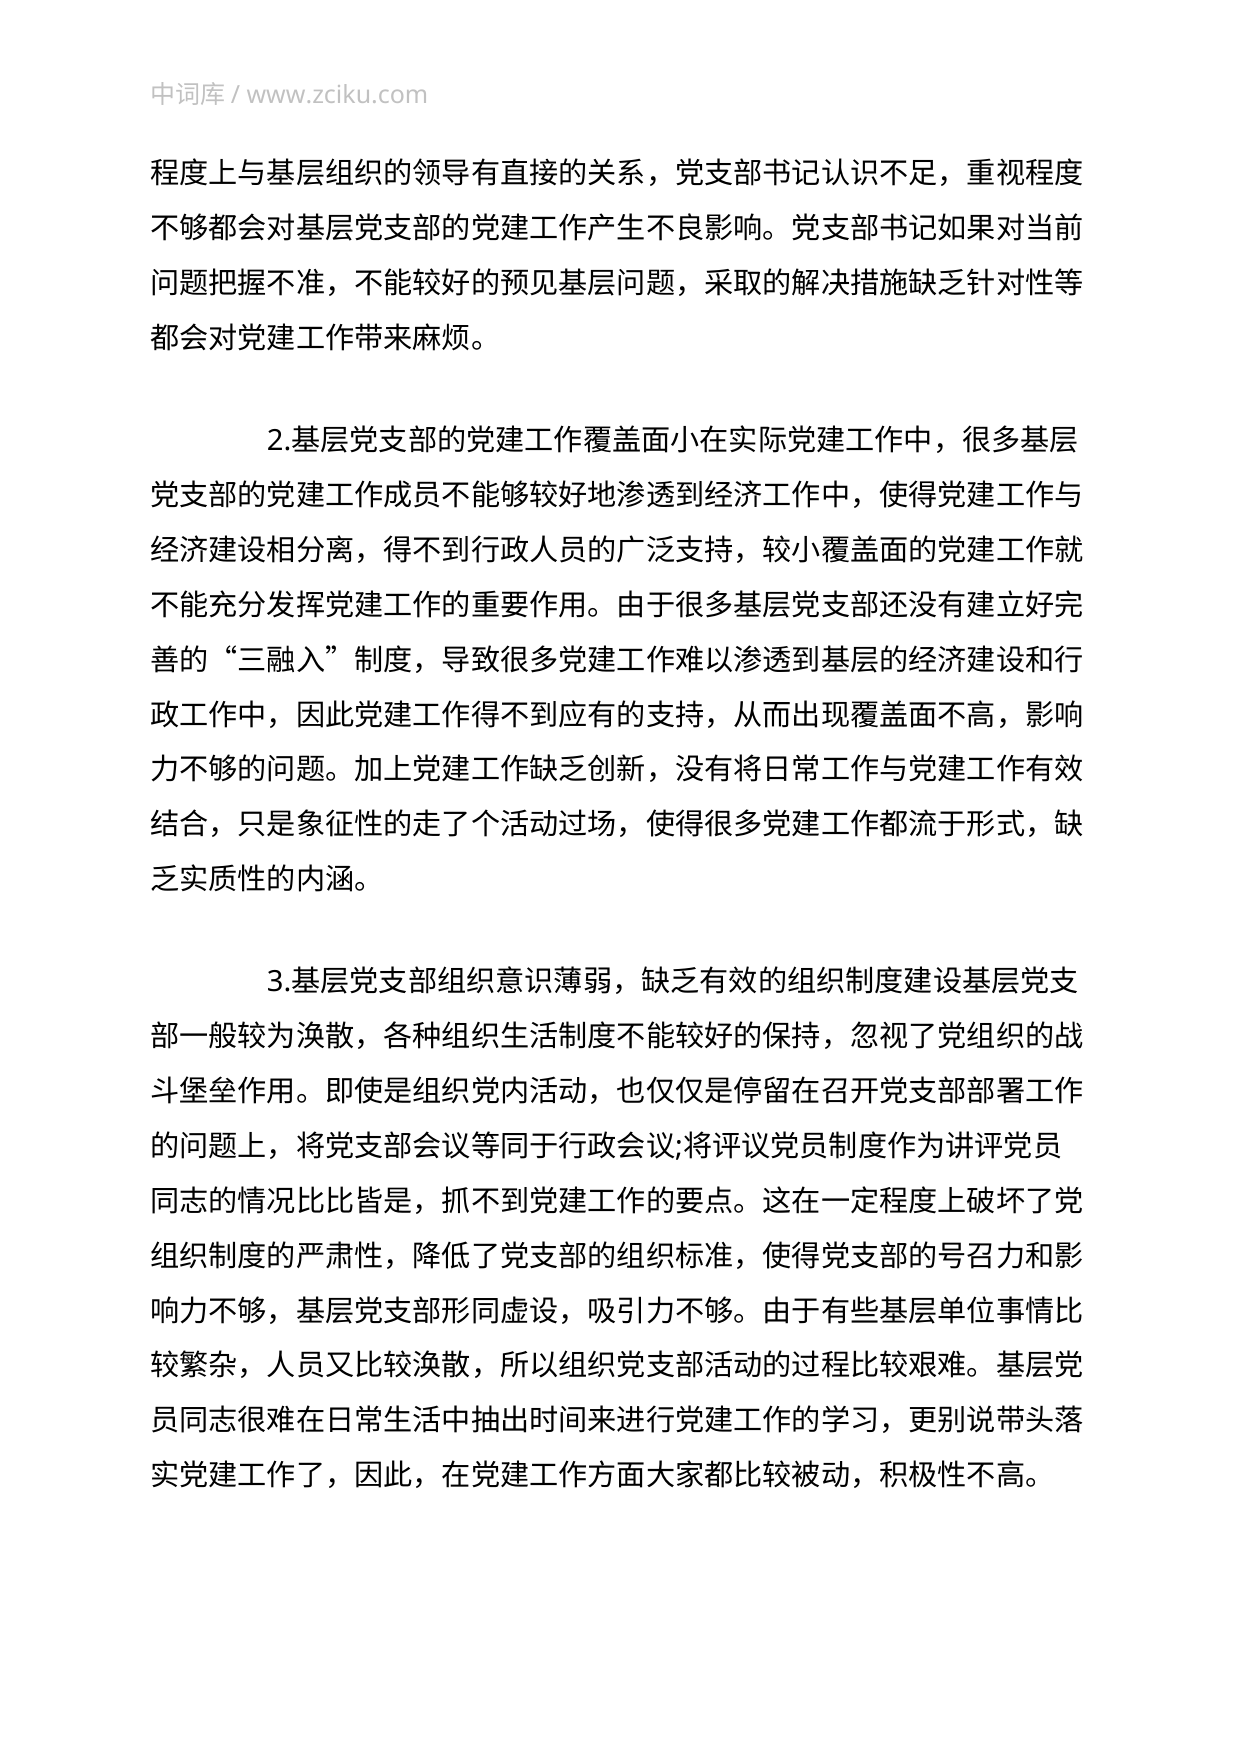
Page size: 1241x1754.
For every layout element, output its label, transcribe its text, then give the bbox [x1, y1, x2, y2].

text 3.基层党支部组织意识薄弱，缺乏有效的组织制度建设基层党支部一般较为涣散，各种组织生活制度不能较好的保持，忽视了党组织的战斗堡垒作用。即使是组织党内活动，也仅仅是停留在召开党支部部署工作的问题上，将党支部会议等同于行政会议;将评议党员制度作为讲评党员同志的情况比比皆是，抓不到党建工作的要点。这在一定程度上破坏了党组织制度的严肃性，降低了党支部的组织标准，使得党支部的号召力和影响力不够，基层党支部形同虚设，吸引力不够。由于有些基层单位事情比较繁杂，人员又比较涣散，所以组织党支部活动的过程比较艰难。基层党员同志很难在日常生活中抽出时间来进行党建工作的学习，更别说带头落实党建工作了，因此，在党建工作方面大家都比较被动，积极性不高。 [150, 957, 1090, 1494]
text 2.基层党支部的党建工作覆盖面小在实际党建工作中，很多基层党支部的党建工作成员不能够较好地渗透到经济工作中，使得党建工作与经济建设相分离，得不到行政人员的广泛支持，较小覆盖面的党建工作就不能充分发挥党建工作的重要作用。由于很多基层党支部还没有建立好完善的“三融入”制度，导致很多党建工作难以渗透到基层的经济建设和行政工作中，因此党建工作得不到应有的支持，从而出现覆盖面不高，影响力不够的问题。加上党建工作缺乏创新，没有将日常工作与党建工作有效结合，只是象征性的走了个活动过场，使得很多党建工作都流于形式，缺乏实质性的内涵。 [150, 416, 1090, 898]
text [150, 150, 1090, 357]
